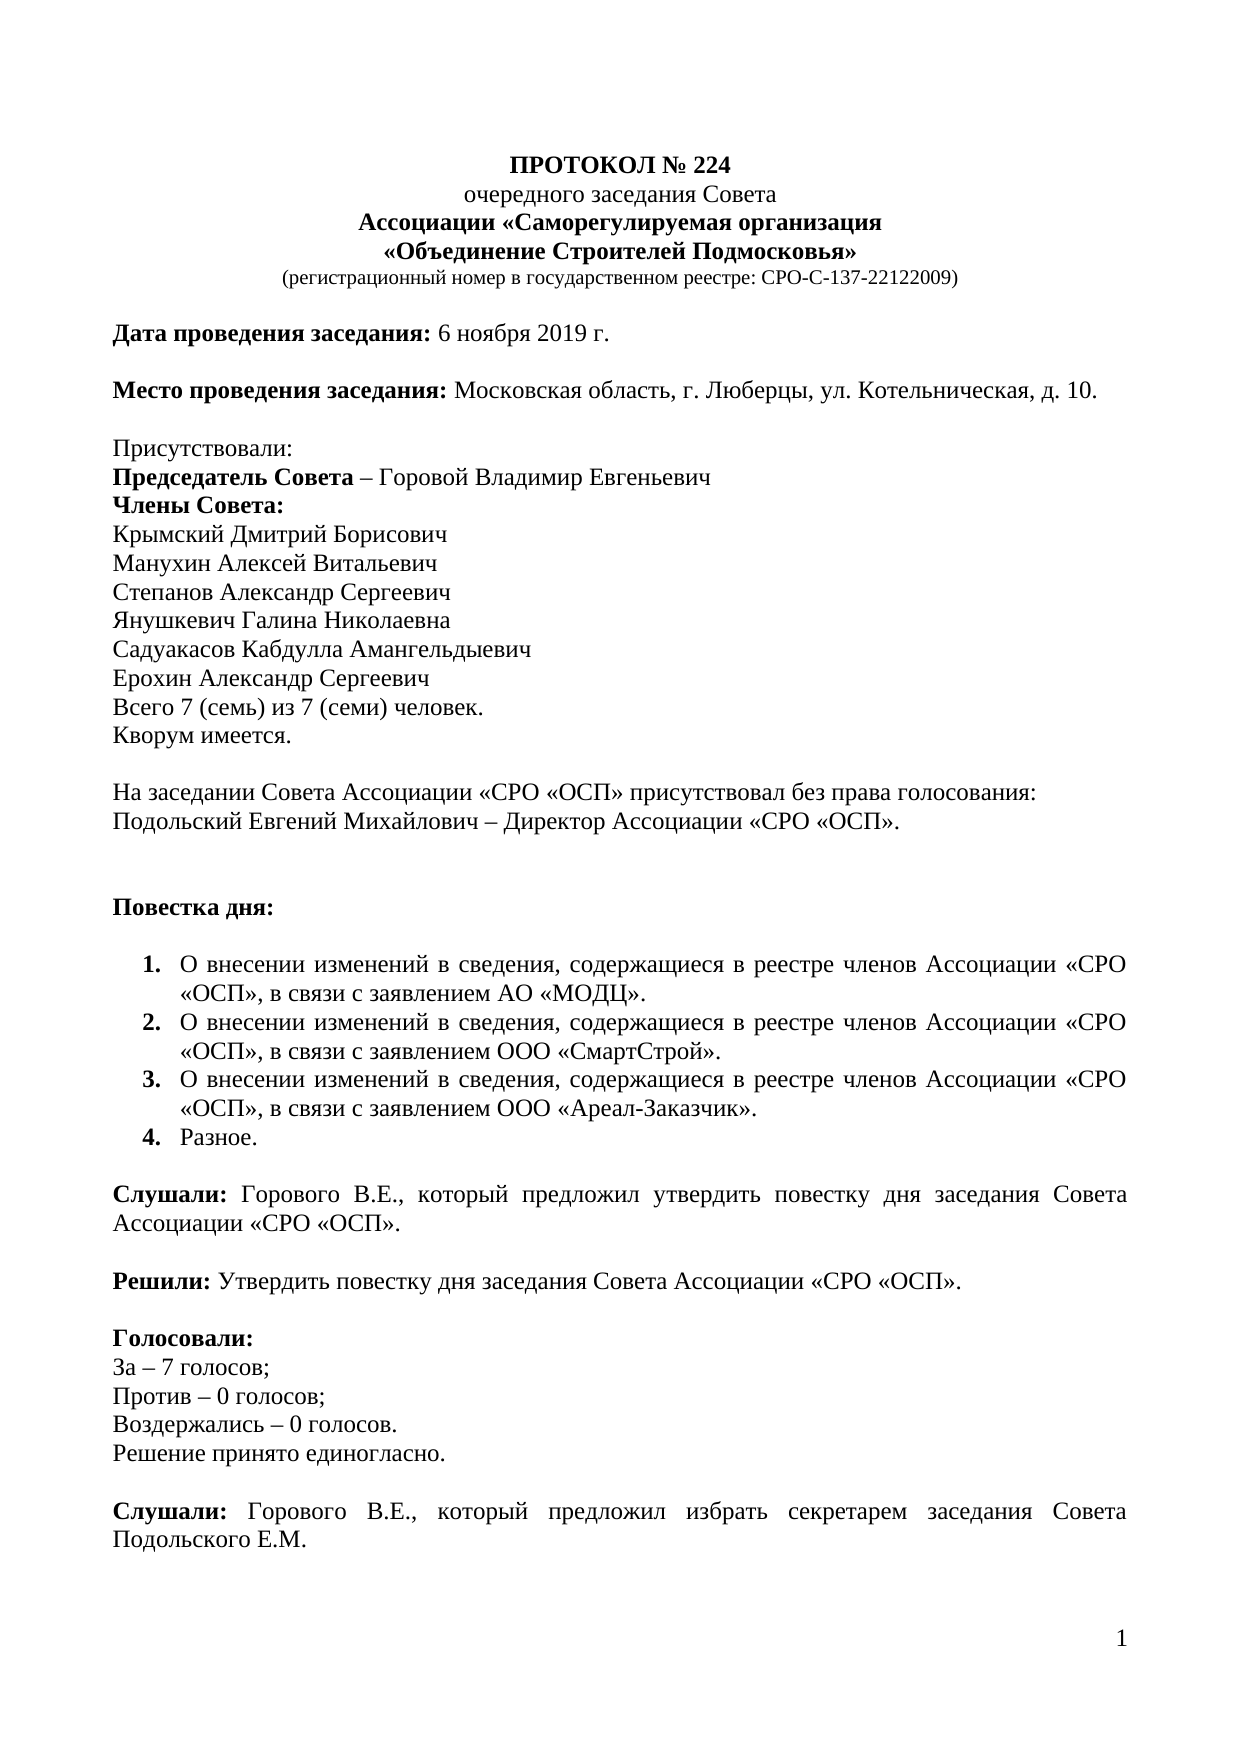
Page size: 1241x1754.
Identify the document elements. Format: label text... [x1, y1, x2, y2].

text Повестка дня: [112, 892, 1128, 921]
text Слушали: Горового В.Е., который предложил утвердить повестку дня заседания Совета Ассоциации «СРО «ОСП». [112, 1179, 1128, 1237]
text Присутствовали: [112, 433, 1128, 462]
text За – 7 голосов; [112, 1352, 1128, 1381]
text Воздержались – 0 голосов. [112, 1409, 1128, 1438]
text Крымский Дмитрий Борисович [112, 519, 1128, 548]
text Кворум имеется. [112, 720, 1128, 749]
list О внесении изменений в сведения, содержащиеся в реестре членов Ассоциации «СРО «ОСП», в связи с заявлением АО «МОДЦ». [142, 949, 1128, 1007]
text Члены Совета: [112, 490, 1128, 519]
text ПРОТОКОЛ № 224 [112, 150, 1128, 179]
text Дата проведения заседания: 6 ноября 2019 г. [112, 318, 1128, 347]
text Ерохин Александр Сергеевич [112, 663, 1128, 692]
text Садуакасов Кабдулла Амангельдыевич [112, 634, 1128, 663]
list О внесении изменений в сведения, содержащиеся в реестре членов Ассоциации «СРО «ОСП», в связи с заявлением ООО «Ареал-Заказчик». [142, 1064, 1128, 1122]
text Янушкевич Галина Николаевна [112, 605, 1128, 634]
text Председатель Совета – Горовой Владимир Евгеньевич [112, 462, 1128, 490]
text Место проведения заседания: Московская область, г. Люберцы, ул. Котельническая, д. 10. [112, 375, 1128, 404]
text На заседании Совета Ассоциации «СРО «ОСП» присутствовал без права голосования: [112, 777, 1128, 806]
text Голосовали: [112, 1323, 1128, 1352]
text (регистрационный номер в государственном реестре: СРО-С-137-22122009) [112, 265, 1128, 289]
text Решили: Утвердить повестку дня заседания Совета Ассоциации «СРО «ОСП». [112, 1266, 1128, 1294]
text «Объединение Строителей Подмосковья» [112, 236, 1128, 265]
text Ассоциации «Саморегулируемая организация [112, 207, 1128, 236]
text Всего 7 (семь) из 7 (семи) человек. [112, 692, 1128, 720]
text Манухин Алексей Витальевич [112, 548, 1128, 577]
text Слушали: Горового В.Е., который предложил избрать секретарем заседания Совета Подольского Е.М. [112, 1496, 1128, 1553]
list Разное. [142, 1122, 1128, 1151]
text очередного заседания Совета [112, 179, 1128, 207]
text Подольский Евгений Михайлович – Директор Ассоциации «СРО «ОСП». [112, 806, 1128, 834]
text Против – 0 голосов; [112, 1381, 1128, 1409]
text Решение принято единогласно. [112, 1438, 1128, 1467]
list О внесении изменений в сведения, содержащиеся в реестре членов Ассоциации «СРО «ОСП», в связи с заявлением ООО «СмартСтрой». [142, 1007, 1128, 1064]
text Степанов Александр Сергеевич [112, 577, 1128, 605]
